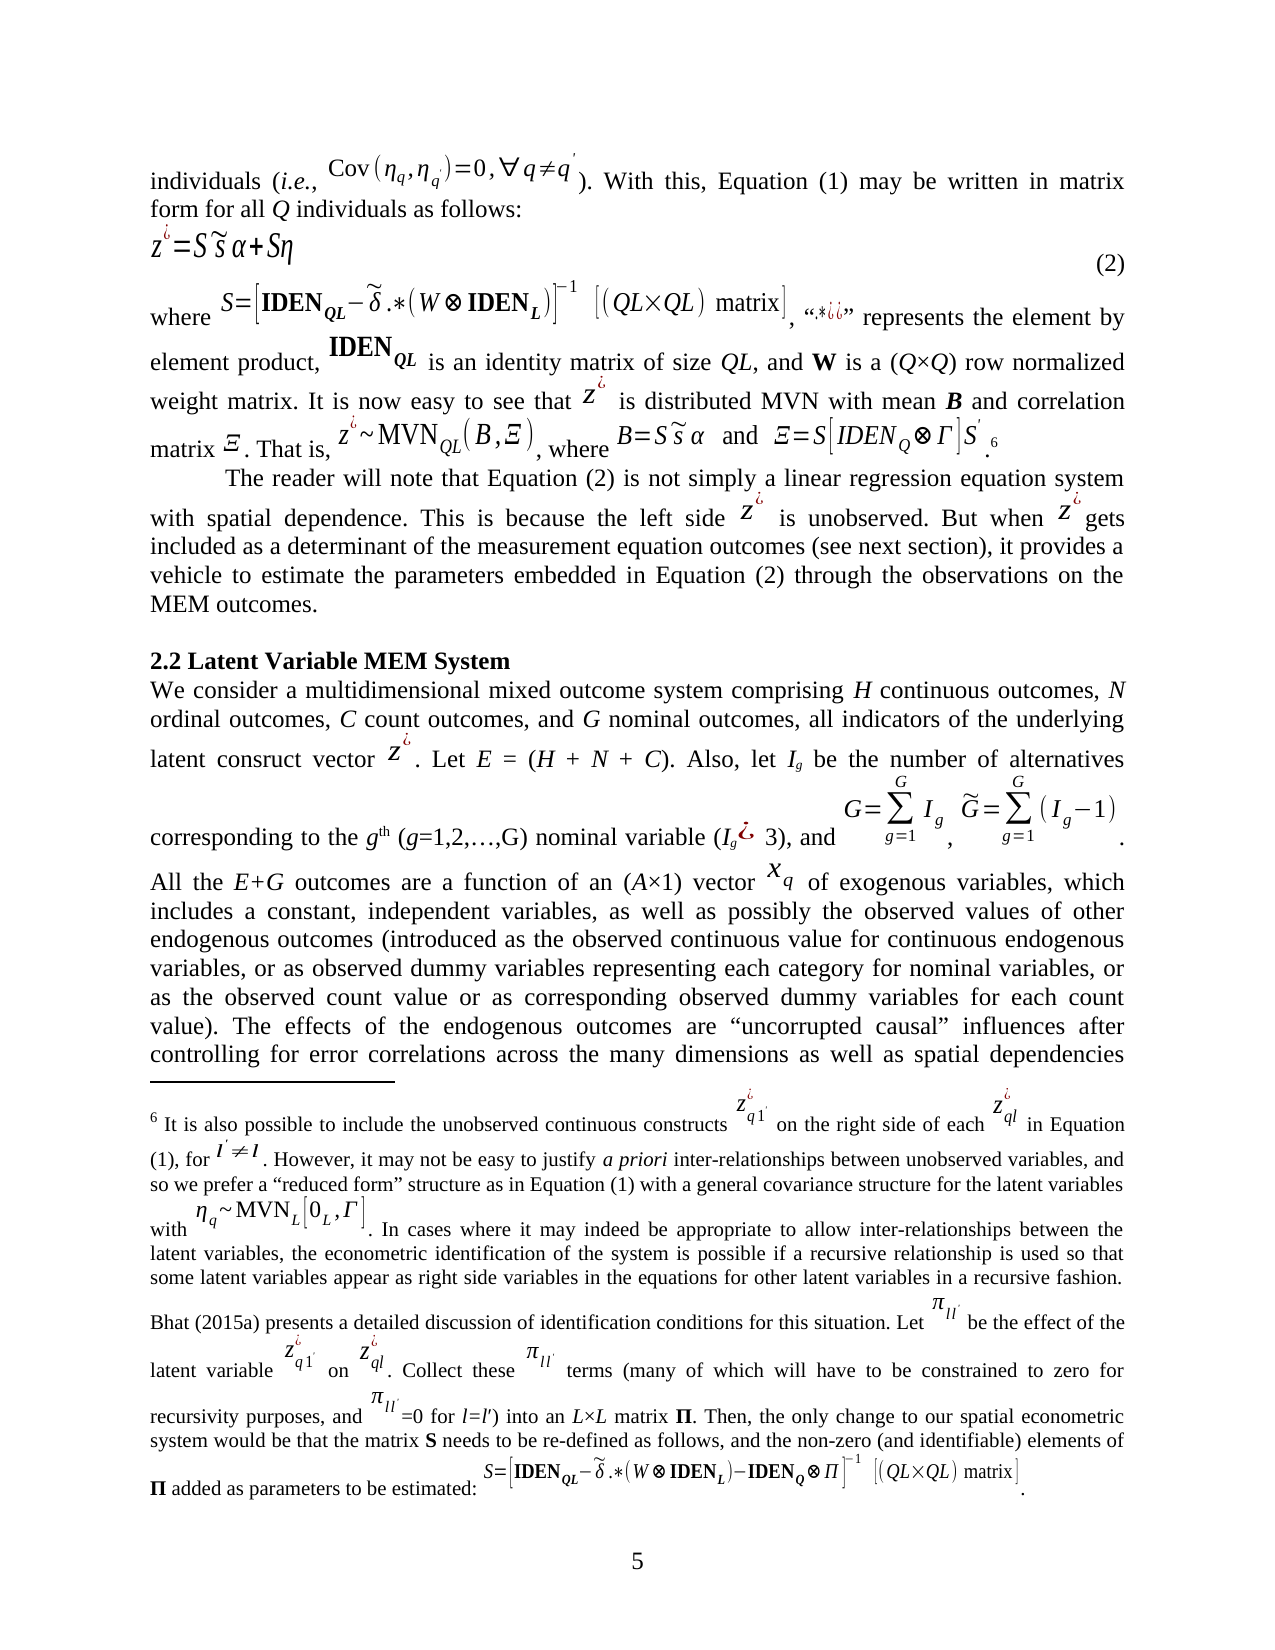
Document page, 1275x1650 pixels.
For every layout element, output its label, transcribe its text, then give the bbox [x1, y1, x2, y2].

text where , “” represents the element by element product, is an identity matrix of size QL, and W is a (Q×Q) row normalized weight matrix. It is now easy to see that is distributed MVN with mean B and correlation matrix . That is, , where . [150, 277, 1125, 463]
text The reader will note that Equation (2) is not simply a linear regression equation system with spatial dependence. This is because the left side is unobserved. But when gets included as a determinant of the measurement equation outcomes (see next section), it provides a vehicle to estimate the parameters embedded in Equation (2) through the observations on the MEM outcomes. [150, 463, 1125, 618]
text 2.2 Latent Variable MEM System [150, 646, 1125, 675]
text We consider a multidimensional mixed outcome system comprising H continuous outcomes, N ordinal outcomes, C count outcomes, and G nominal outcomes, all indicators of the underlying latent consruct vector . Let E = (H + N + C). Also, let Ig be the number of alternatives corresponding to the gth (g=1,2,…,G) nominal variable (Ig3), and , . All the E+G outcomes are a function of an (A×1) vector of exogenous variables, which includes a constant, independent variables, as well as possibly the observed values of other endogenous outcomes (introduced as the observed continuous value for continuous endogenous variables, or as observed dummy variables representing each category for nominal variables, or as the observed count value or as corresponding observed dummy variables for each count value). The effects of the endogenous outcomes are “uncorrupted causal” influences after controlling for error correlations across the many dimensions as well as spatial dependencies (engendered by the latent stochastic construct vector ). These endogenous effects correspond to recursive influences among the dependent variable outcomes. [150, 675, 1125, 1068]
text (2) [150, 223, 1125, 277]
text 1Q in the notation above is a vector of size Q with all its elements equal to 1. To allow correlation among the latent variables of an individual, we assume a standard multivariate normal (MVN) distribution for , where 0L is an (L×1) column vector of zeros, and Γ is the correlation matrix of size (L×L). We also assume to be independent across individuals (i.e., ). With this, Equation (1) may be written in matrix form for all Q individuals as follows: [150, 150, 1125, 223]
